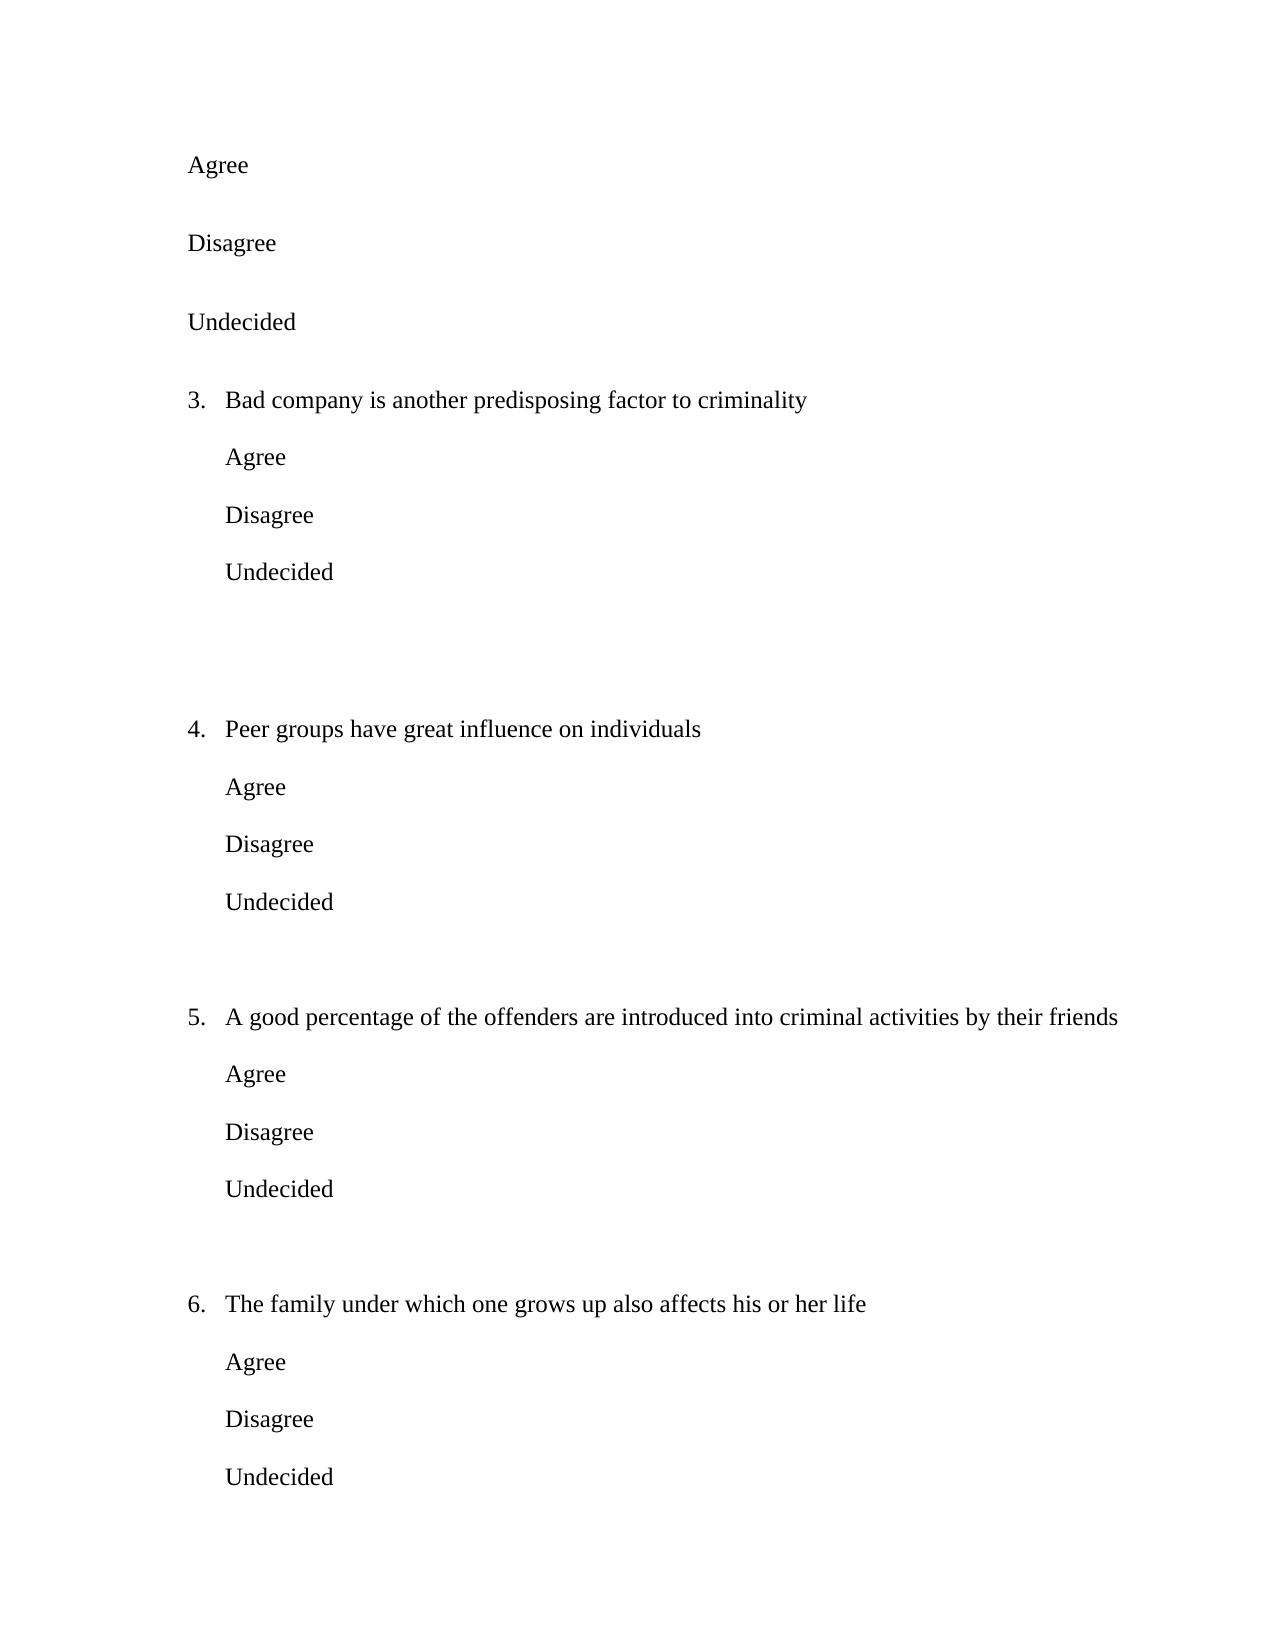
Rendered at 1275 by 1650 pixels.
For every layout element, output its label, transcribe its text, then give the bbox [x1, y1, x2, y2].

list Agree [225, 1059, 1125, 1088]
list Disagree [225, 500, 1125, 529]
list Undecided [225, 887, 1125, 915]
list Undecided [225, 1174, 1125, 1203]
list Undecided [225, 1462, 1125, 1490]
text Disagree [187, 228, 1125, 257]
list Agree [225, 1347, 1125, 1375]
list Agree [225, 442, 1125, 471]
text Undecided [187, 307, 1125, 335]
list Disagree [225, 829, 1125, 858]
list Bad company is another predisposing factor to criminality [187, 385, 1125, 414]
list Peer groups have great influence on individuals [187, 714, 1125, 743]
list The family under which one grows up also affects his or her life [187, 1289, 1125, 1318]
list A good percentage of the offenders are introduced into criminal activities by their friends [187, 1002, 1125, 1030]
list Disagree [225, 1404, 1125, 1433]
list Undecided [225, 557, 1125, 586]
list Disagree [225, 1117, 1125, 1145]
list Agree [225, 772, 1125, 800]
text Agree [187, 150, 1125, 179]
